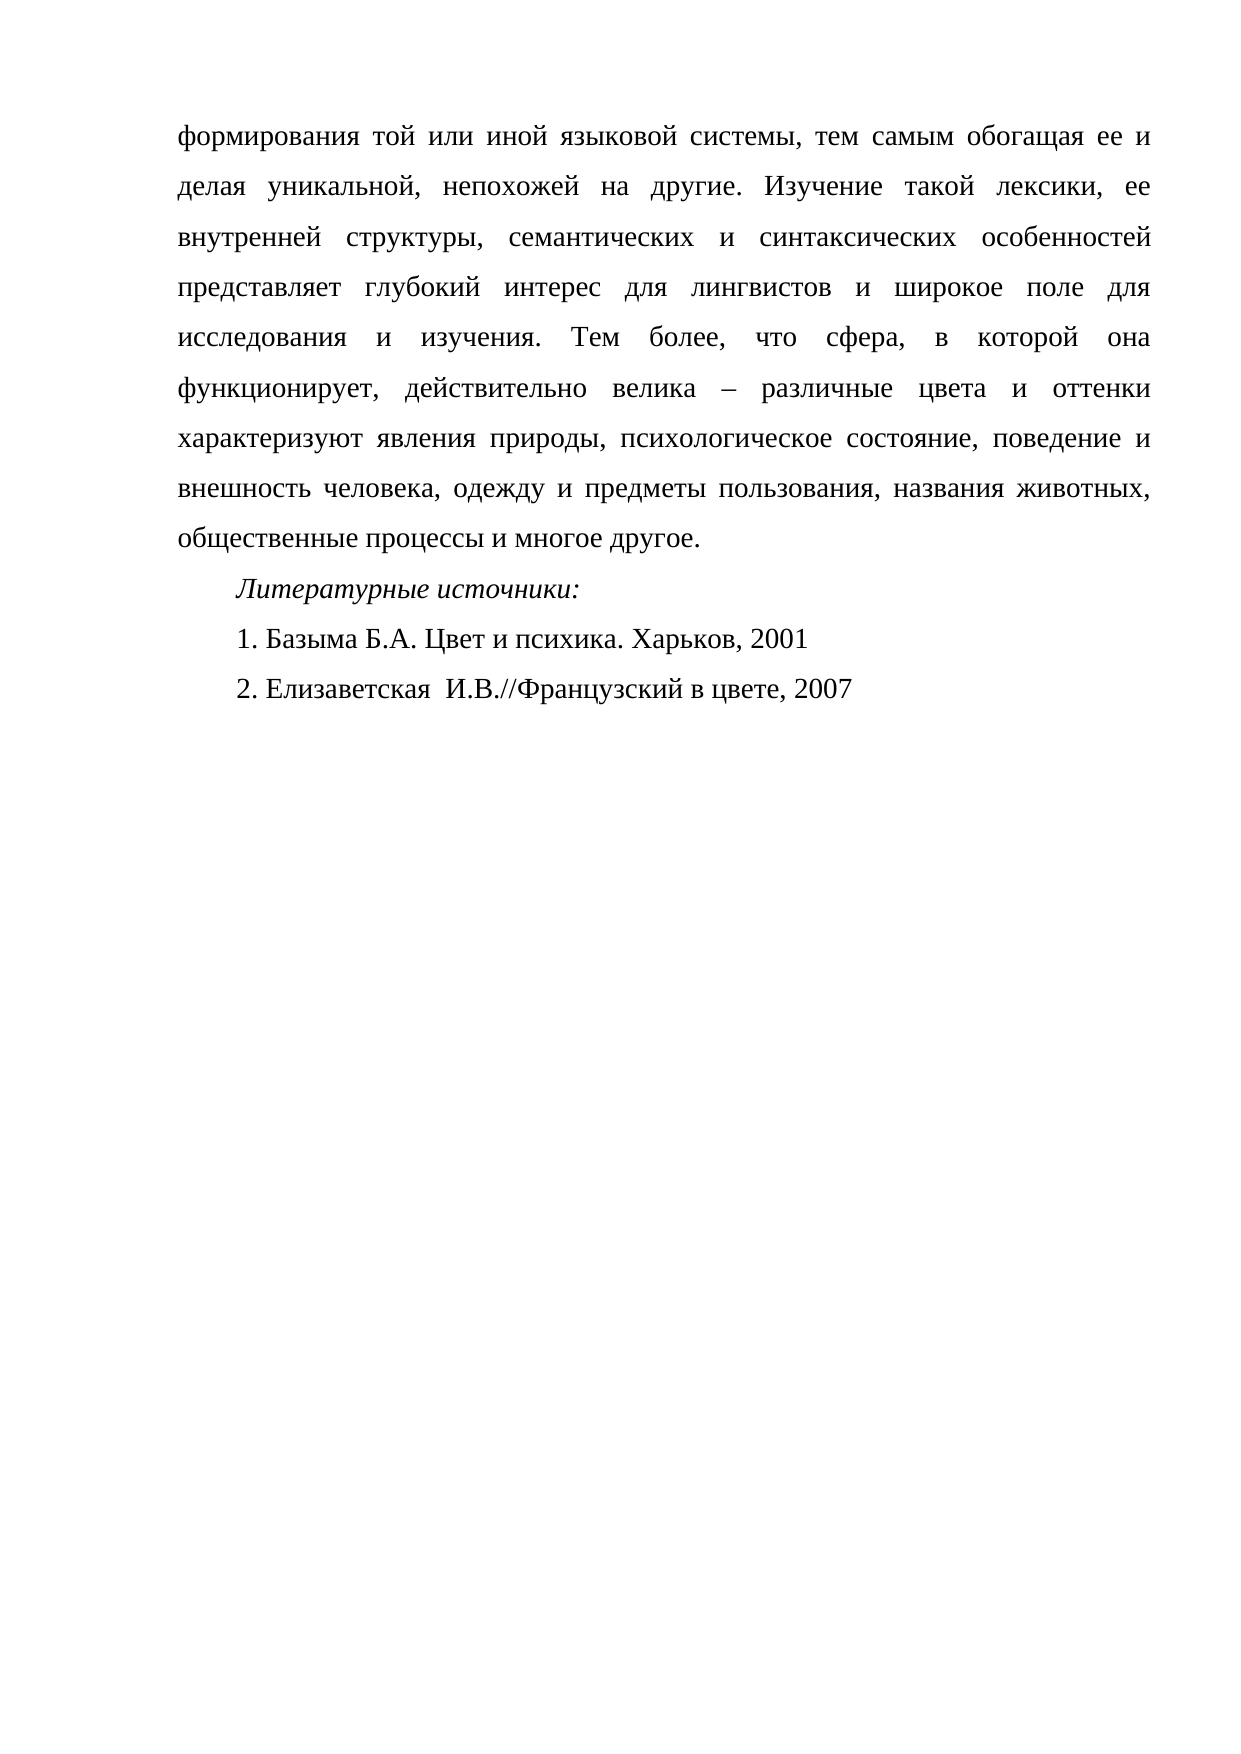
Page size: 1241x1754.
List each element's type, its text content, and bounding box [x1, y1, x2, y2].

text 2. Елизаветская И.В.//Французский в цвете, 2007 [177, 672, 1152, 705]
text 1. Базыма Б.А. Цвет и психика. Харьков, 2001 [177, 621, 1152, 655]
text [177, 118, 1152, 554]
text Литературные источники: [177, 571, 1152, 604]
